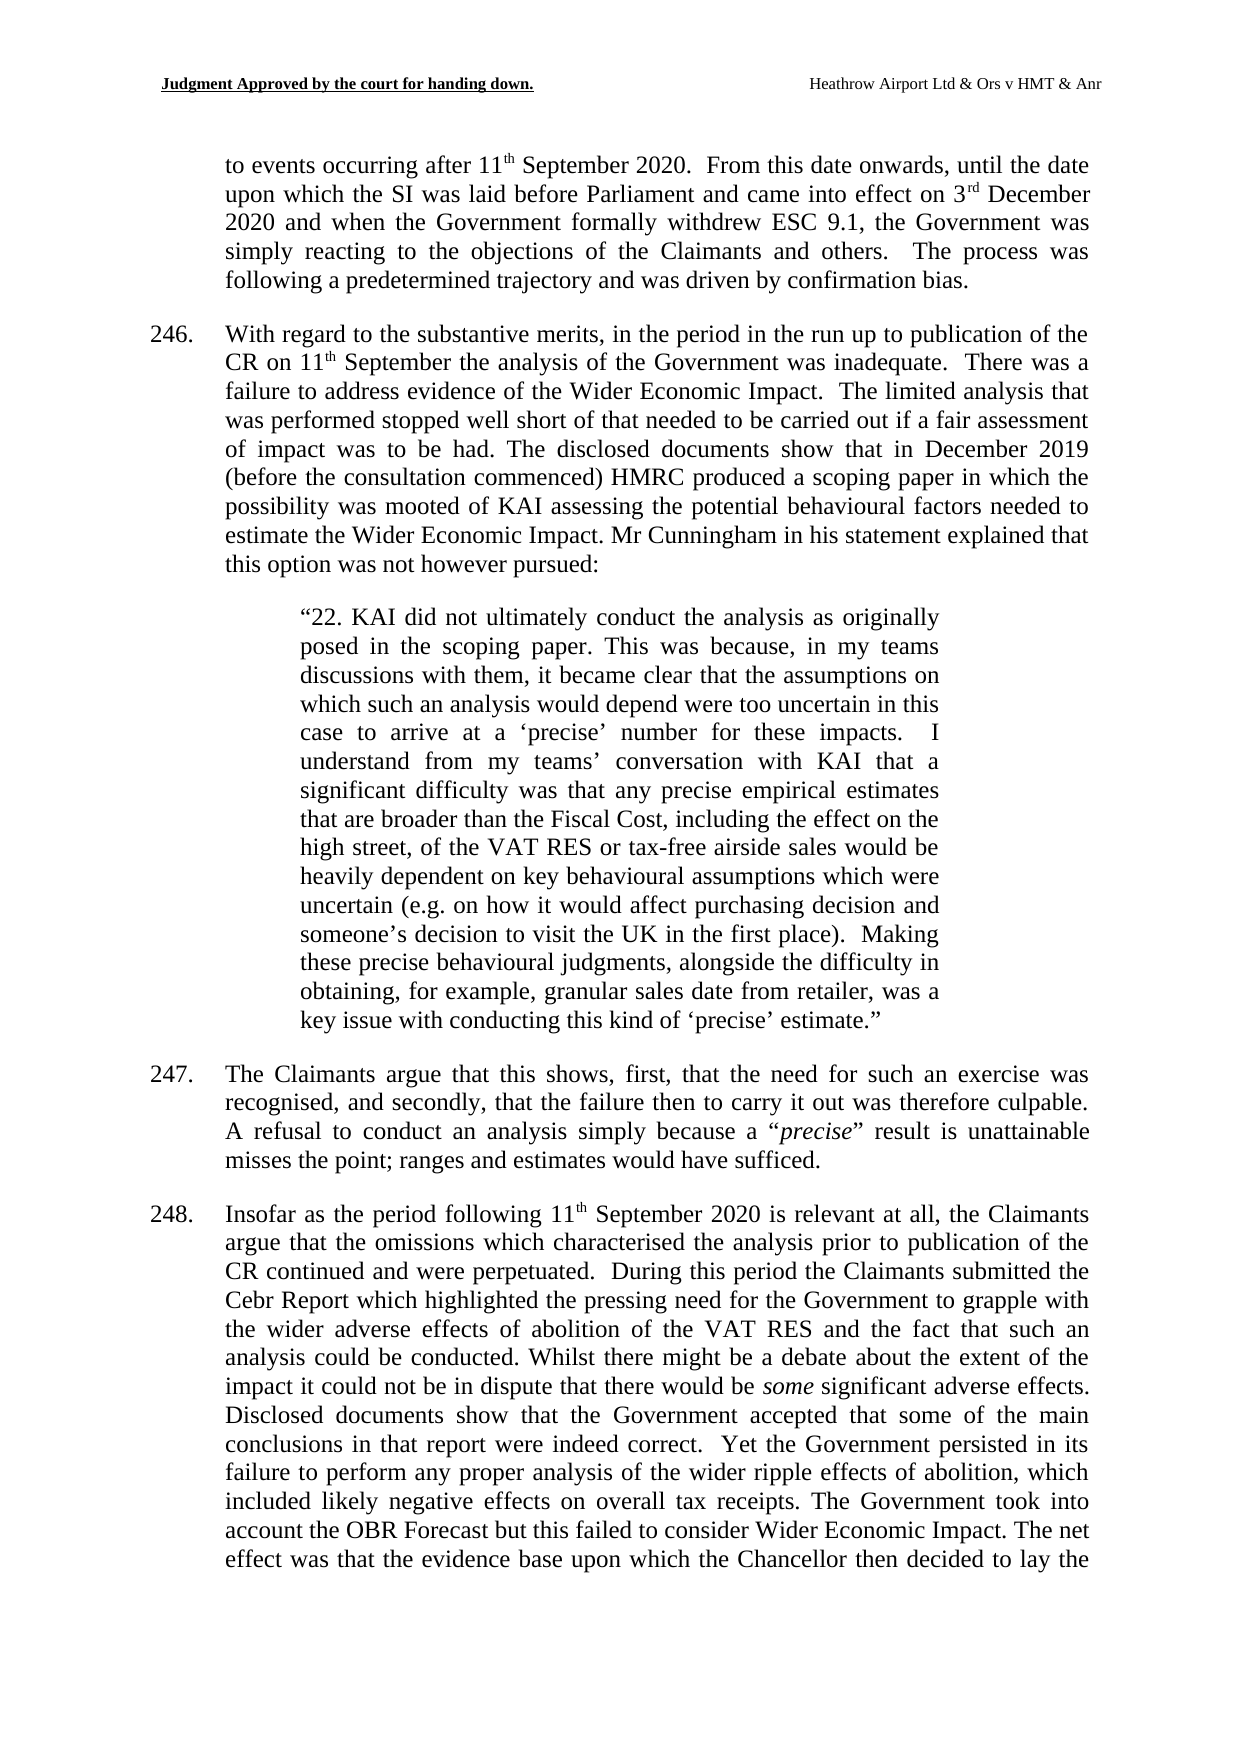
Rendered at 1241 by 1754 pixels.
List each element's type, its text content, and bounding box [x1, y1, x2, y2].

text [150, 1199, 1090, 1572]
text With regard to the substantive merits, in the period in the run up to publication of the CR on 11th September the analysis of the Government was inadequate. There was a failure to address evidence of the Wider Economic Impact. The limited analysis that was performed stopped well short of that needed to be carried out if a fair assessment of impact was to be had. The disclosed documents show that in December 2019 (before the consultation commenced) HMRC produced a scoping paper in which the possibility was mooted of KAI assessing the potential behavioural factors needed to estimate the Wider Economic Impact. Mr Cunningham in his statement explained that this option was not however pursued: [150, 319, 1090, 577]
text The Claimants argue that this shows, first, that the need for such an exercise was recognised, and secondly, that the failure then to carry it out was therefore culpable. A refusal to conduct an analysis simply because a “precise” result is unattainable misses the point; ranges and estimates would have sufficed. [150, 1059, 1090, 1174]
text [150, 150, 1090, 294]
text “22. KAI did not ultimately conduct the analysis as originally posed in the scoping paper. This was because, in my teams discussions with them, it became clear that the assumptions on which such an analysis would depend were too uncertain in this case to arrive at a ‘precise’ number for these impacts. I understand from my teams’ conversation with KAI that a significant difficulty was that any precise empirical estimates that are broader than the Fiscal Cost, including the effect on the high street, of the VAT RES or tax-free airside sales would be heavily dependent on key behavioural assumptions which were uncertain (e.g. on how it would affect purchasing decision and someone’s decision to visit the UK in the first place). Making these precise behavioural judgments, alongside the difficulty in obtaining, for example, granular sales date from retailer, was a key issue with conducting this kind of ‘precise’ estimate.” [300, 602, 940, 1034]
